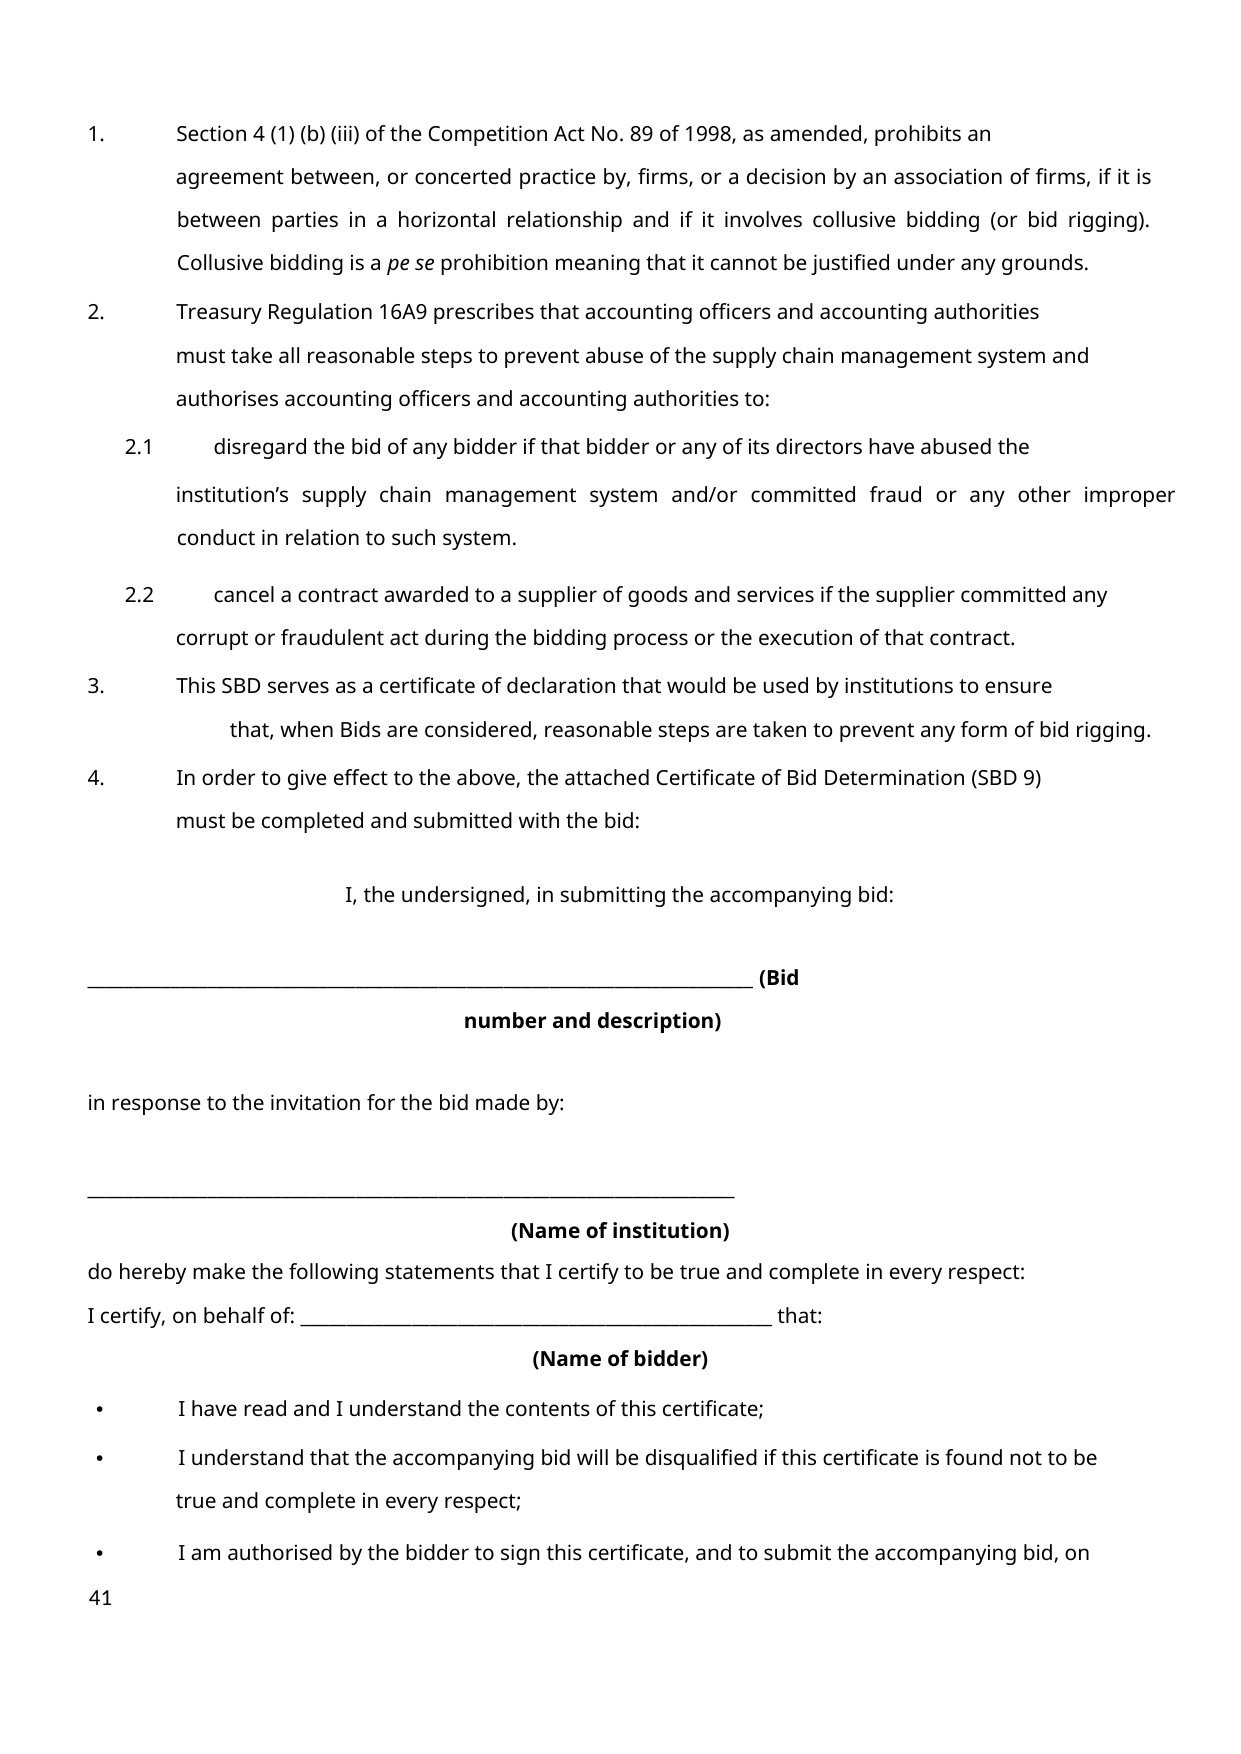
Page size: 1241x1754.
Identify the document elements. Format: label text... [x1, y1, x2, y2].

text I certify, on behalf of: ___________________________________________________ that: [87, 1301, 1177, 1329]
text must take all reasonable steps to prevent abuse of the supply chain management system and [176, 341, 1177, 369]
list cancel a contract awarded to a supplier of goods and services if the supplier committed any [124, 580, 1192, 608]
text authorises accounting officers and accounting authorities to: [176, 384, 1177, 412]
list disregard the bid of any bidder if that bidder or any of its directors have abused the [124, 432, 1192, 460]
text ______________________________________________________________________ [87, 1173, 1177, 1201]
text must be completed and submitted with the bid: [176, 806, 1177, 834]
list Treasury Regulation 16A9 prescribes that accounting officers and accounting authorities [87, 297, 1177, 326]
subtitle (Name of bidder) [87, 1344, 1154, 1372]
subtitle number and description) [87, 1006, 1098, 1034]
list I am authorised by the bidder to sign this certificate, and to submit the accompanying bid, on [96, 1538, 1177, 1566]
text agreement between, or concerted practice by, firms, or a decision by an association of firms, if it is between parties in a horizontal relationship and if it involves collusive bidding (or bid rigging). Collusive bidding is a pe se prohibition meaning that it cannot be justified under any grounds. [176, 162, 1153, 276]
text corrupt or fraudulent act during the bidding process or the execution of that contract. [176, 623, 1177, 652]
text true and complete in every respect; [176, 1487, 1177, 1515]
text ________________________________________________________________________ (Bid [87, 963, 1177, 991]
text that, when Bids are considered, reasonable steps are taken to prevent any form of bid rigging. [87, 715, 1152, 743]
list Section 4 (1) (b) (iii) of the Competition Act No. 89 of 1998, as amended, prohibits an [87, 119, 1177, 148]
text I, the undersigned, in submitting the accompanying bid: [87, 880, 1153, 908]
list This SBD serves as a certificate of declaration that would be used by institutions to ensure [87, 672, 1177, 700]
text institution’s supply chain management system and/or committed fraud or any other improper conduct in relation to such system. [176, 480, 1177, 551]
subtitle (Name of institution) [87, 1216, 1154, 1244]
list I understand that the accompanying bid will be disqualified if this certificate is found not to be [96, 1443, 1177, 1472]
text in response to the invitation for the bid made by: [87, 1088, 1177, 1117]
list In order to give effect to the above, the attached Certificate of Bid Determination (SBD 9) [87, 763, 1177, 791]
list I have read and I understand the contents of this certificate; [96, 1394, 1177, 1422]
text do hereby make the following statements that I certify to be true and complete in every respect: [87, 1257, 1177, 1286]
